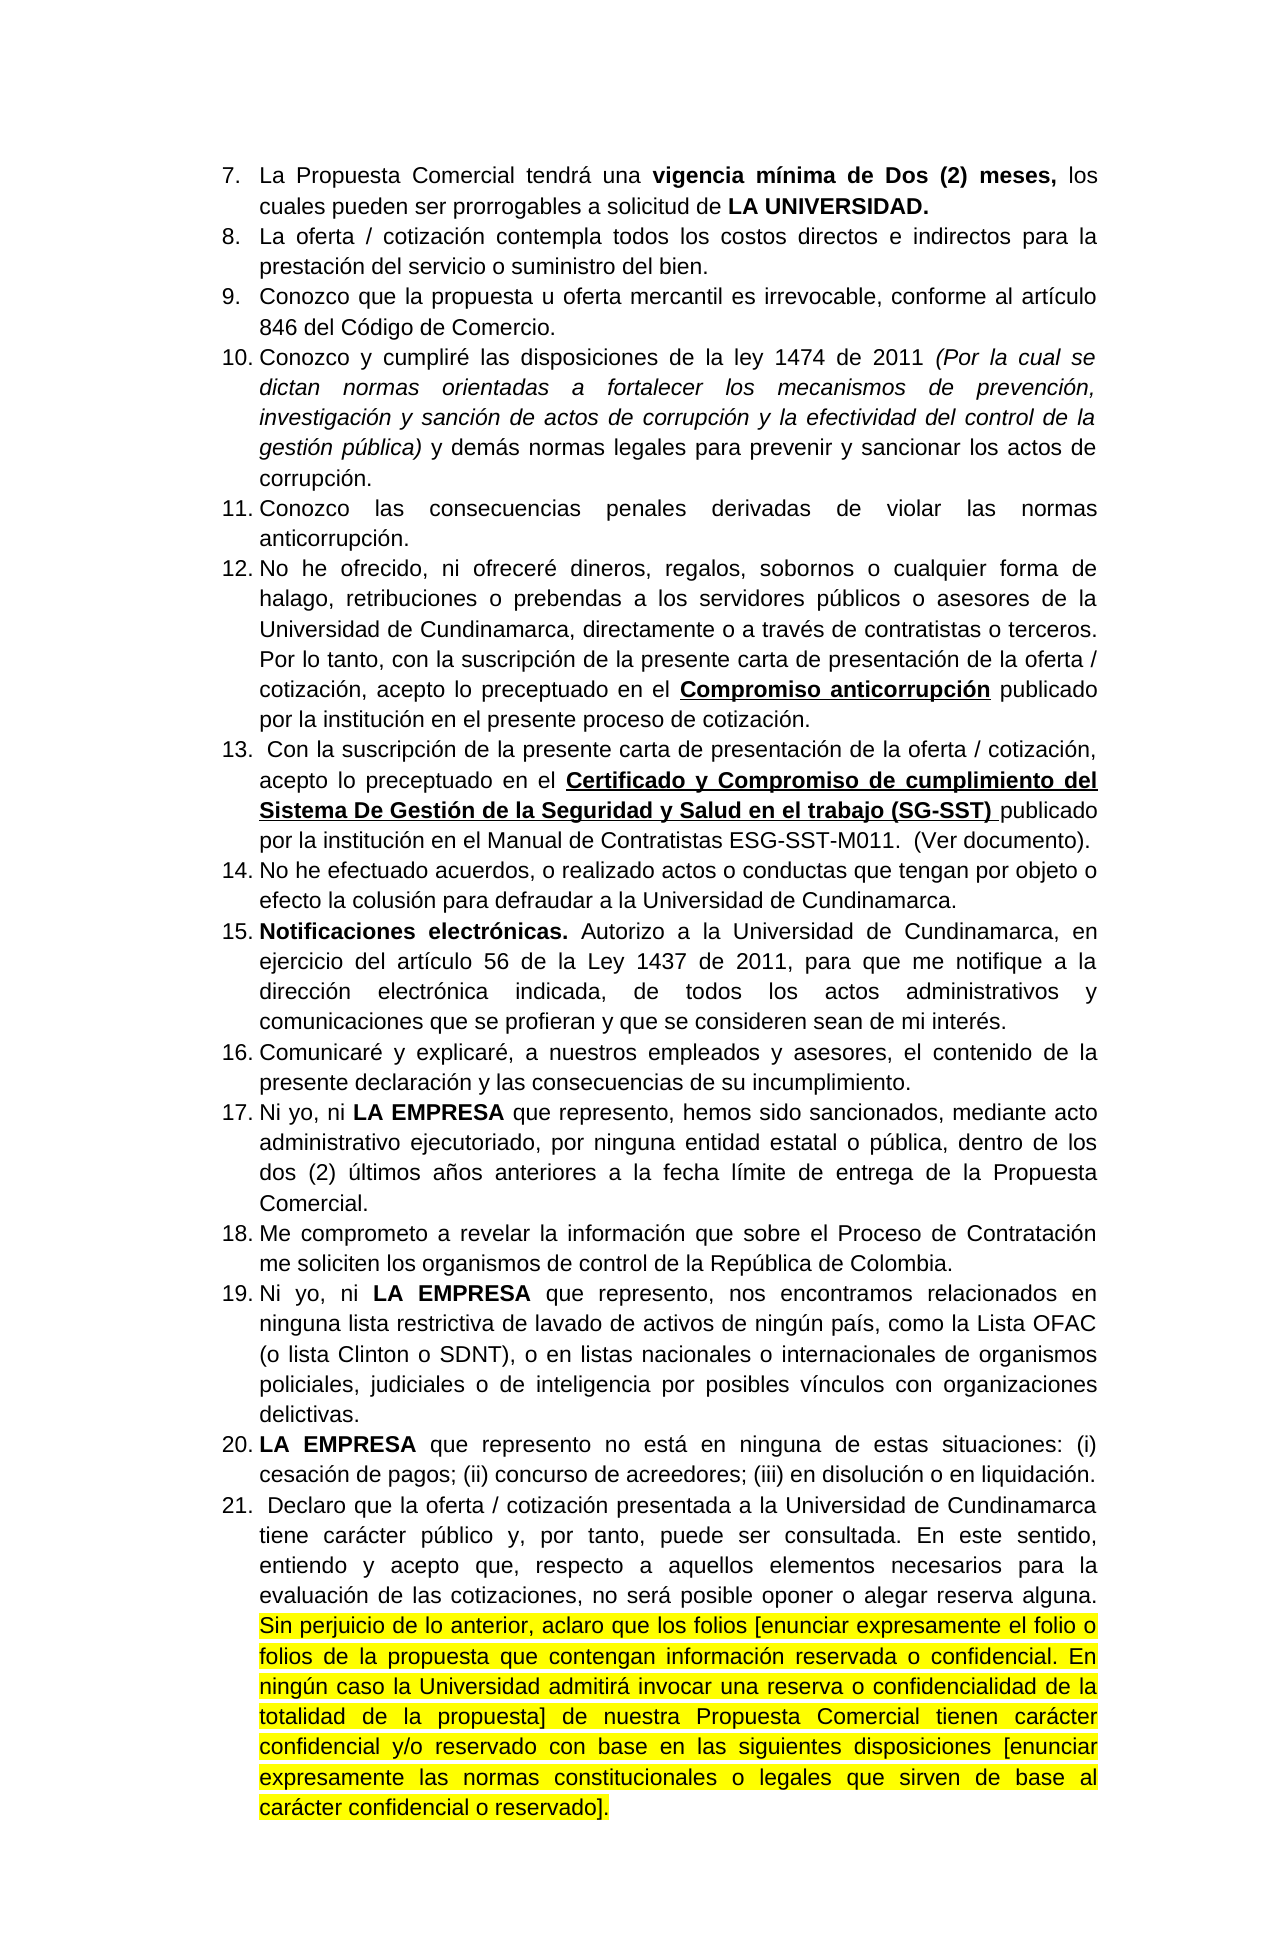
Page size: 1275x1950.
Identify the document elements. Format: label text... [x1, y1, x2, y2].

list Me comprometo a revelar la información que sobre el Proceso de Contratación me soliciten los organismos de control de la República de Colombia. [222, 1220, 1098, 1276]
list LA EMPRESA que represento no está en ninguna de estas situaciones: (i) cesación de pagos; (ii) concurso de acreedores; (iii) en disolución o en liquidación. [222, 1431, 1098, 1488]
list Conozco las consecuencias penales derivadas de violar las normas anticorrupción. [222, 495, 1098, 551]
list Conozco y cumpliré las disposiciones de la ley 1474 de 2011 (Por la cual se dictan normas orientadas a fortalecer los mecanismos de prevención, investigación y sanción de actos de corrupción y la efectividad del control de la gestión pública) y demás normas legales para prevenir y sancionar los actos de corrupción. [222, 344, 1098, 491]
list Ni yo, ni LA EMPRESA que represento, hemos sido sancionados, mediante acto administrativo ejecutoriado, por ninguna entidad estatal o pública, dentro de los dos (2) últimos años anteriores a la fecha límite de entrega de la Propuesta Comercial. [222, 1099, 1098, 1216]
list No he efectuado acuerdos, o realizado actos o conductas que tengan por objeto o efecto la colusión para defraudar a la Universidad de Cundinamarca. [222, 857, 1098, 914]
list Ni yo, ni LA EMPRESA que represento, nos encontramos relacionados en ninguna lista restrictiva de lavado de activos de ningún país, como la Lista OFAC (o lista Clinton o SDNT), o en listas nacionales o internacionales de organismos policiales, judiciales o de inteligencia por posibles vínculos con organizaciones delictivas. [222, 1280, 1098, 1427]
list Declaro que la oferta / cotización presentada a la Universidad de Cundinamarca tiene carácter público y, por tanto, puede ser consultada. En este sentido, entiendo y acepto que, respecto a aquellos elementos necesarios para la evaluación de las cotizaciones, no será posible oponer o alegar reserva alguna. Sin perjuicio de lo anterior, aclaro que los folios [enunciar expresamente el folio o folios de la propuesta que contengan información reservada o confidencial. En ningún caso la Universidad admitirá invocar una reserva o confidencialidad de la totalidad de la propuesta] de nuestra Propuesta Comercial tienen carácter confidencial y/o reservado con base en las siguientes disposiciones [enunciar expresamente las normas constitucionales o legales que sirven de base al carácter confidencial o reservado]. [222, 1492, 1098, 1820]
list Comunicaré y explicaré, a nuestros empleados y asesores, el contenido de la presente declaración y las consecuencias de su incumplimiento. [222, 1038, 1098, 1095]
list Con la suscripción de la presente carta de presentación de la oferta / cotización, acepto lo preceptuado en el Certificado y Compromiso de cumplimiento del Sistema De Gestión de la Seguridad y Salud en el trabajo (SG-SST) publicado por la institución en el Manual de Contratistas ESG-SST-M011. (Ver documento). [222, 736, 1098, 853]
list La Propuesta Comercial tendrá una vigencia mínima de Dos (2) meses, los cuales pueden ser prorrogables a solicitud de LA UNIVERSIDAD. [222, 162, 1098, 219]
list Conozco que la propuesta u oferta mercantil es irrevocable, conforme al artículo 846 del Código de Comercio. [222, 283, 1098, 340]
list La oferta / cotización contempla todos los costos directos e indirectos para la prestación del servicio o suministro del bien. [222, 223, 1098, 279]
list Notificaciones electrónicas. Autorizo a la Universidad de Cundinamarca, en ejercicio del artículo 56 de la Ley 1437 de 2011, para que me notifique a la dirección electrónica indicada, de todos los actos administrativos y comunicaciones que se profieran y que se consideren sean de mi interés. [222, 918, 1098, 1035]
list No he ofrecido, ni ofreceré dineros, regalos, sobornos o cualquier forma de halago, retribuciones o prebendas a los servidores públicos o asesores de la Universidad de Cundinamarca, directamente o a través de contratistas o terceros. Por lo tanto, con la suscripción de la presente carta de presentación de la oferta / cotización, acepto lo preceptuado en el Compromiso anticorrupción publicado por la institución en el presente proceso de cotización. [222, 555, 1098, 733]
